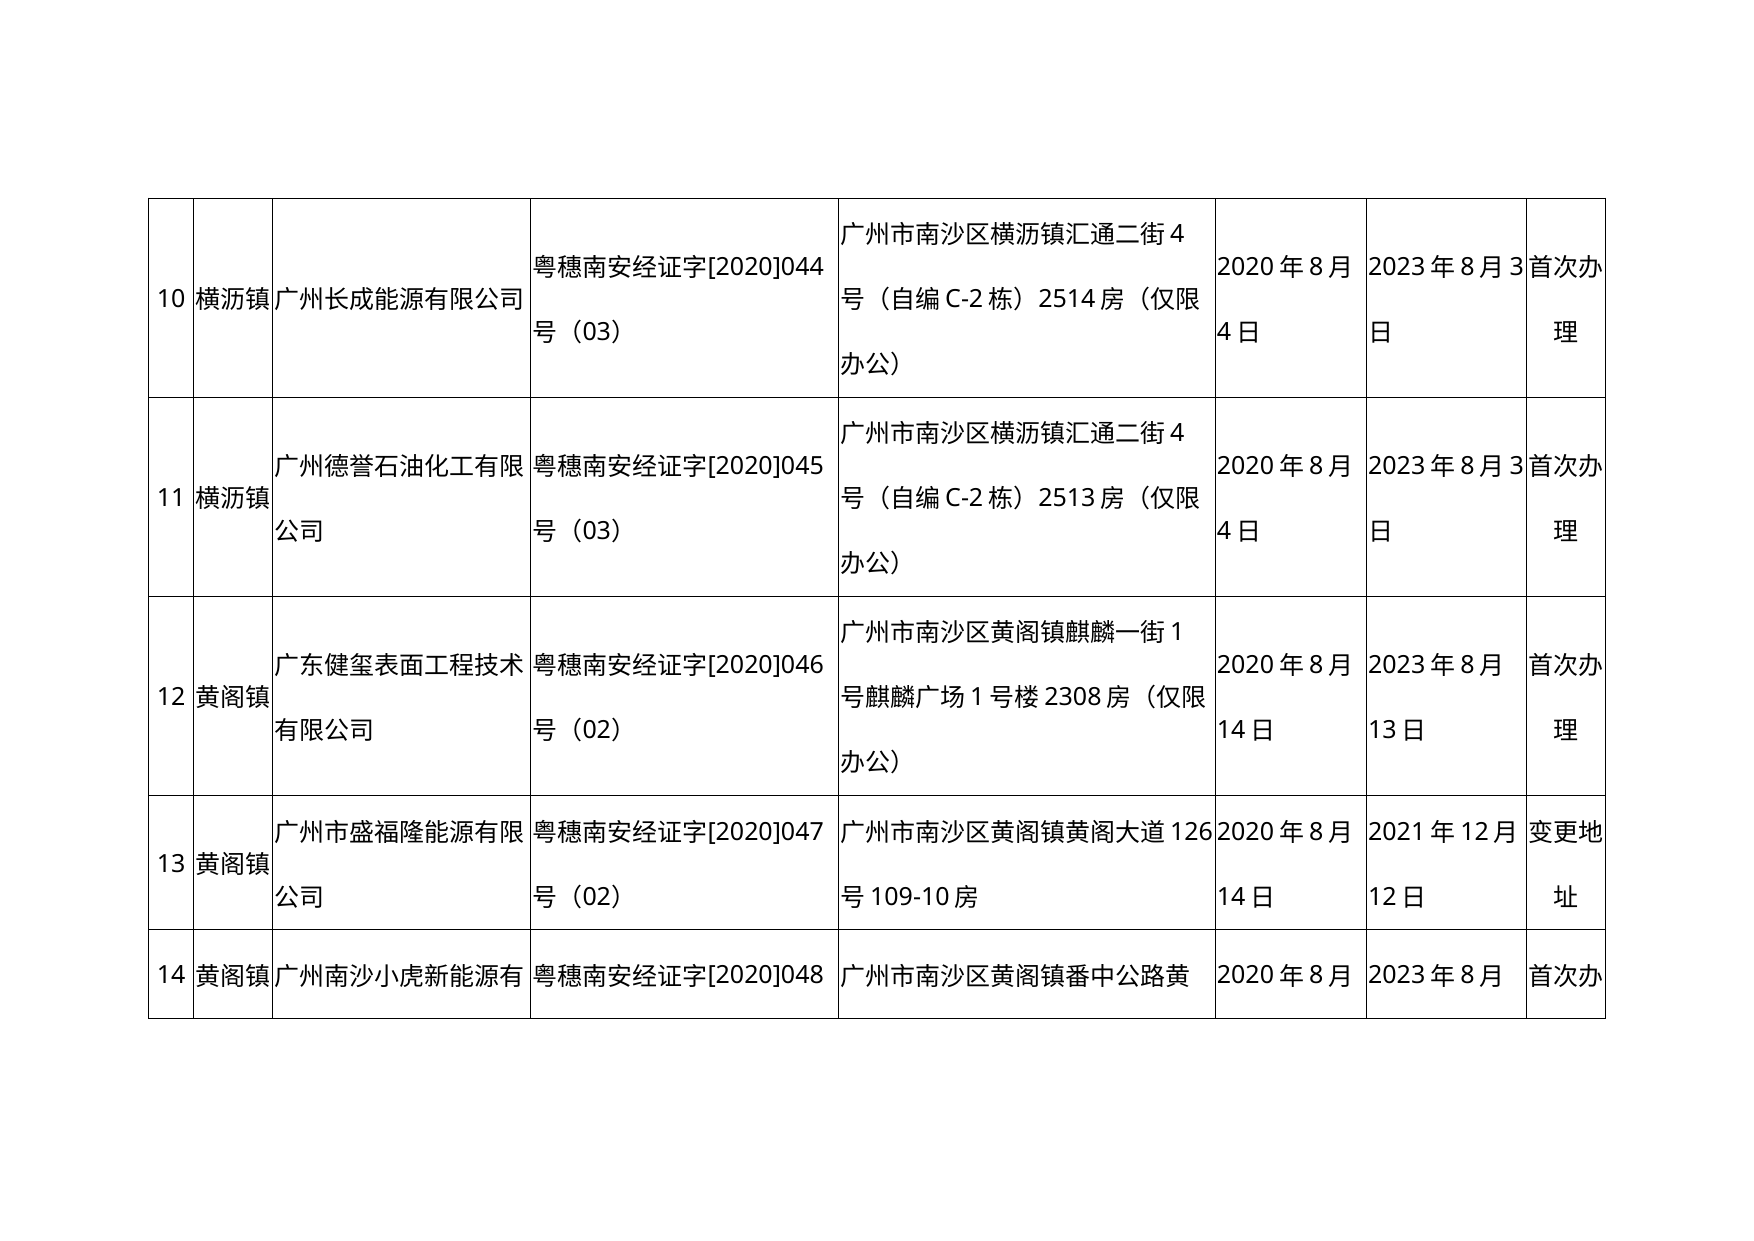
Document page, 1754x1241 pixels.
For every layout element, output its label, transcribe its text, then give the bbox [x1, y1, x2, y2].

table_cell 粤穗南安经证字[2020]046号（02） [531, 597, 838, 795]
table_cell 2020年8月28日 [1216, 930, 1366, 1018]
table_cell 粤穗南安经证字[2020]044号（03） [531, 199, 838, 397]
table_cell 广州市南沙区横沥镇汇通二街4号（自编C-2栋）2513房（仅限办公） [839, 398, 1215, 596]
table_cell 广州南沙小虎新能源有限公司 [273, 930, 530, 1018]
table_cell 2023年8月3日 [1367, 199, 1526, 397]
table_cell 2023年8月13日 [1367, 597, 1526, 795]
table_cell 广州德誉石油化工有限公司 [273, 398, 530, 596]
table_cell 2021年12月12日 [1367, 796, 1526, 929]
table_cell 粤穗南安经证字[2020]045号（03） [531, 398, 838, 596]
table_cell 10 [149, 199, 193, 397]
table_cell 2020年8月4日 [1216, 398, 1366, 596]
table_cell 11 [149, 398, 193, 596]
table_cell 黄阁镇 [194, 796, 272, 929]
table_cell 广州市盛福隆能源有限公司 [273, 796, 530, 929]
table_cell 首次办理 [1527, 199, 1605, 397]
table_cell 2020年8月4日 [1216, 199, 1366, 397]
table_cell 横沥镇 [194, 398, 272, 596]
table_cell 13 [149, 796, 193, 929]
table_cell 横沥镇 [194, 199, 272, 397]
table_cell 2023年8月27日 [1367, 930, 1526, 1018]
table_cell 广州市南沙区黄阁镇黄阁大道126号109-10房 [839, 796, 1215, 929]
table_cell 首次办理 [1527, 597, 1605, 795]
table_cell 首次办理 [1527, 930, 1605, 1018]
table_cell 2020年8月14日 [1216, 796, 1366, 929]
table_cell 12 [149, 597, 193, 795]
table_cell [531, 930, 838, 1018]
table_cell 2020年8月14日 [1216, 597, 1366, 795]
table_cell 2023年8月3日 [1367, 398, 1526, 596]
table_cell 黄阁镇 [194, 597, 272, 795]
table_cell 黄阁镇 [194, 930, 272, 1018]
table_cell 广州长成能源有限公司 [273, 199, 530, 397]
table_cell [839, 930, 1215, 1018]
table_cell 14 [149, 930, 193, 1018]
table_cell 广州市南沙区黄阁镇麒麟一街1号麒麟广场1号楼2308房（仅限办公） [839, 597, 1215, 795]
table_cell 变更地址 [1527, 796, 1605, 929]
table_cell 广东健玺表面工程技术有限公司 [273, 597, 530, 795]
table_cell 首次办理 [1527, 398, 1605, 596]
table_cell 粤穗南安经证字[2020]047号（02） [531, 796, 838, 929]
table_cell 广州市南沙区横沥镇汇通二街4号（自编C-2栋）2514房（仅限办公） [839, 199, 1215, 397]
